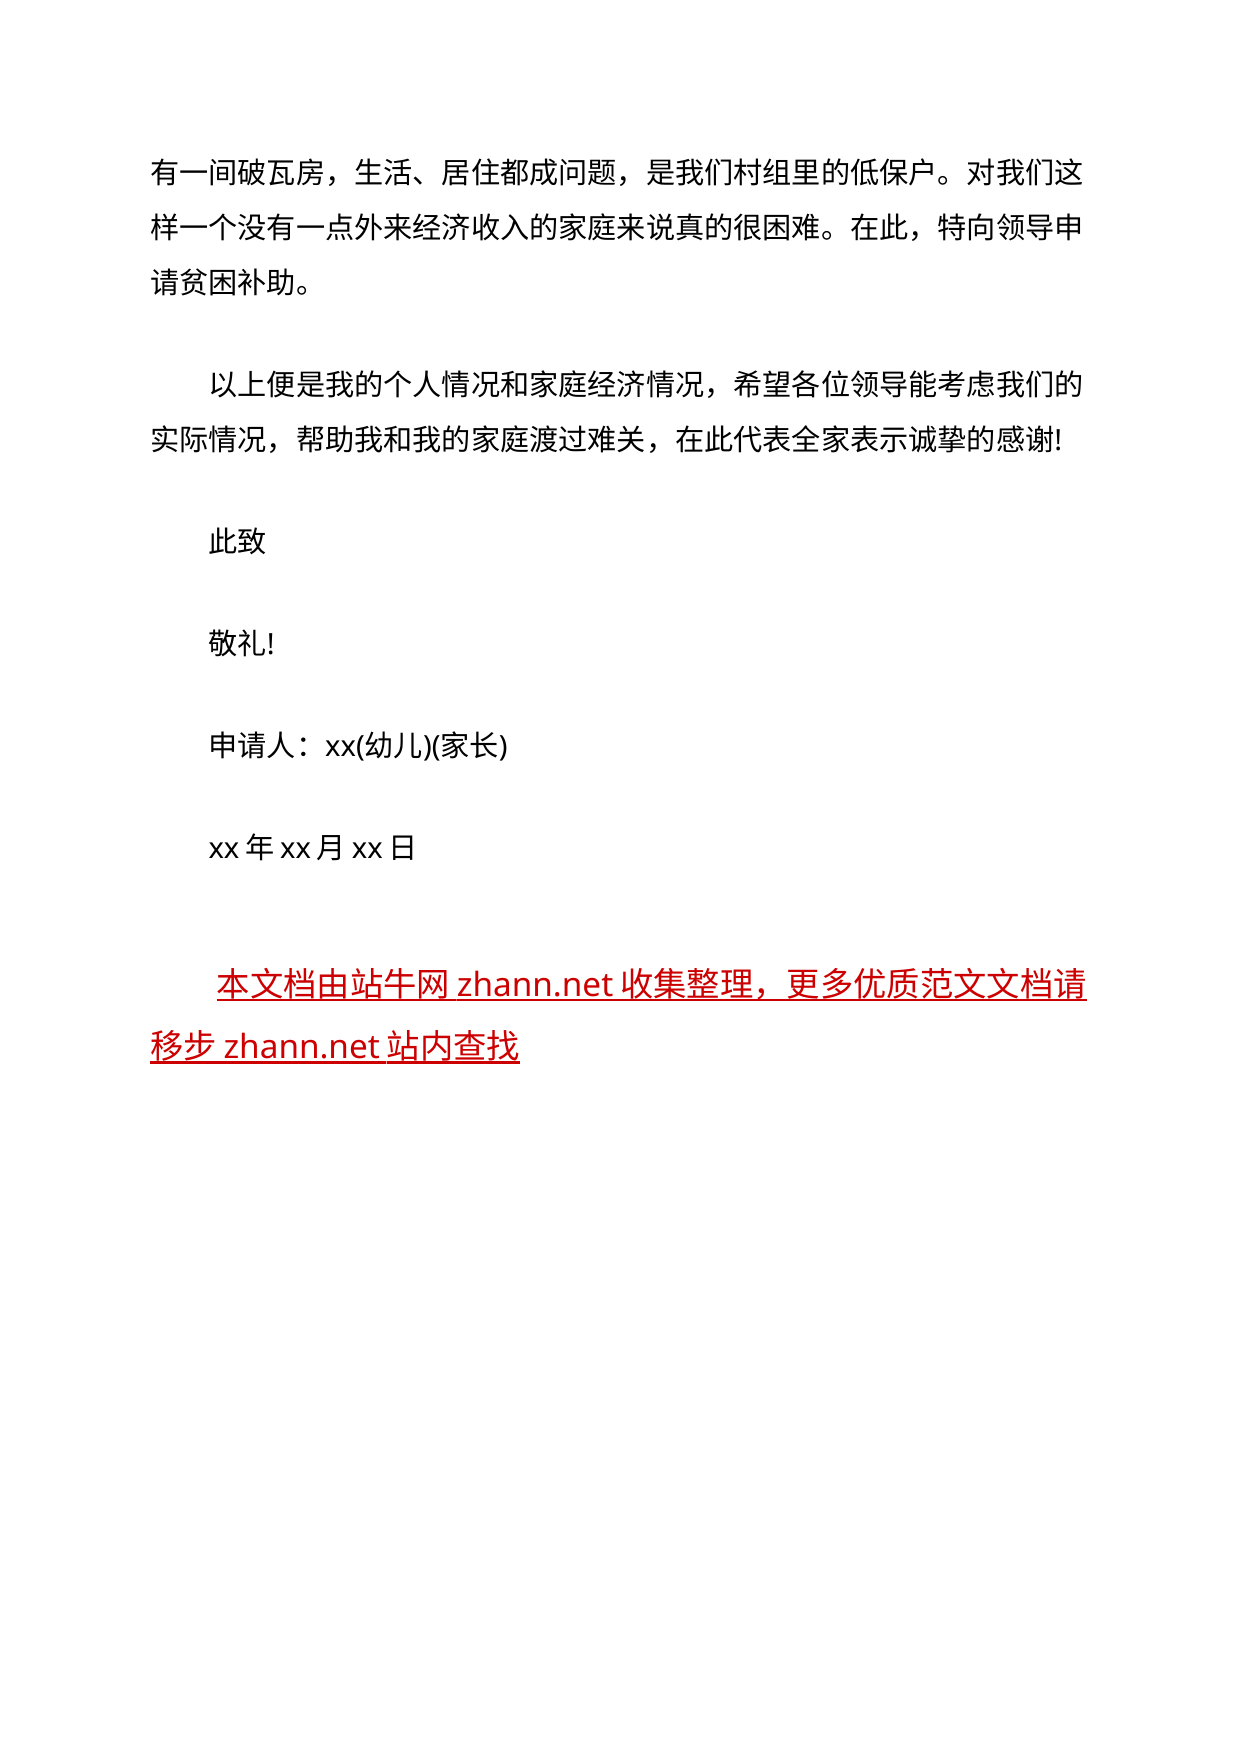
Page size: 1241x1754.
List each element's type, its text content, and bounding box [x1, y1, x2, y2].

text 此致 [150, 518, 1090, 561]
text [150, 150, 1090, 302]
text 敬礼! [150, 620, 1090, 663]
text 本文档由站牛网zhann.net收集整理，更多优质范文文档请移步zhann.net站内查找 [150, 957, 1090, 1069]
text 申请人：xx(幼儿)(家长) [150, 722, 1090, 764]
text xx年xx月xx日 [150, 824, 1090, 867]
text 以上便是我的个人情况和家庭经济情况，希望各位领导能考虑我们的实际情况，帮助我和我的家庭渡过难关，在此代表全家表示诚挚的感谢! [150, 362, 1090, 459]
